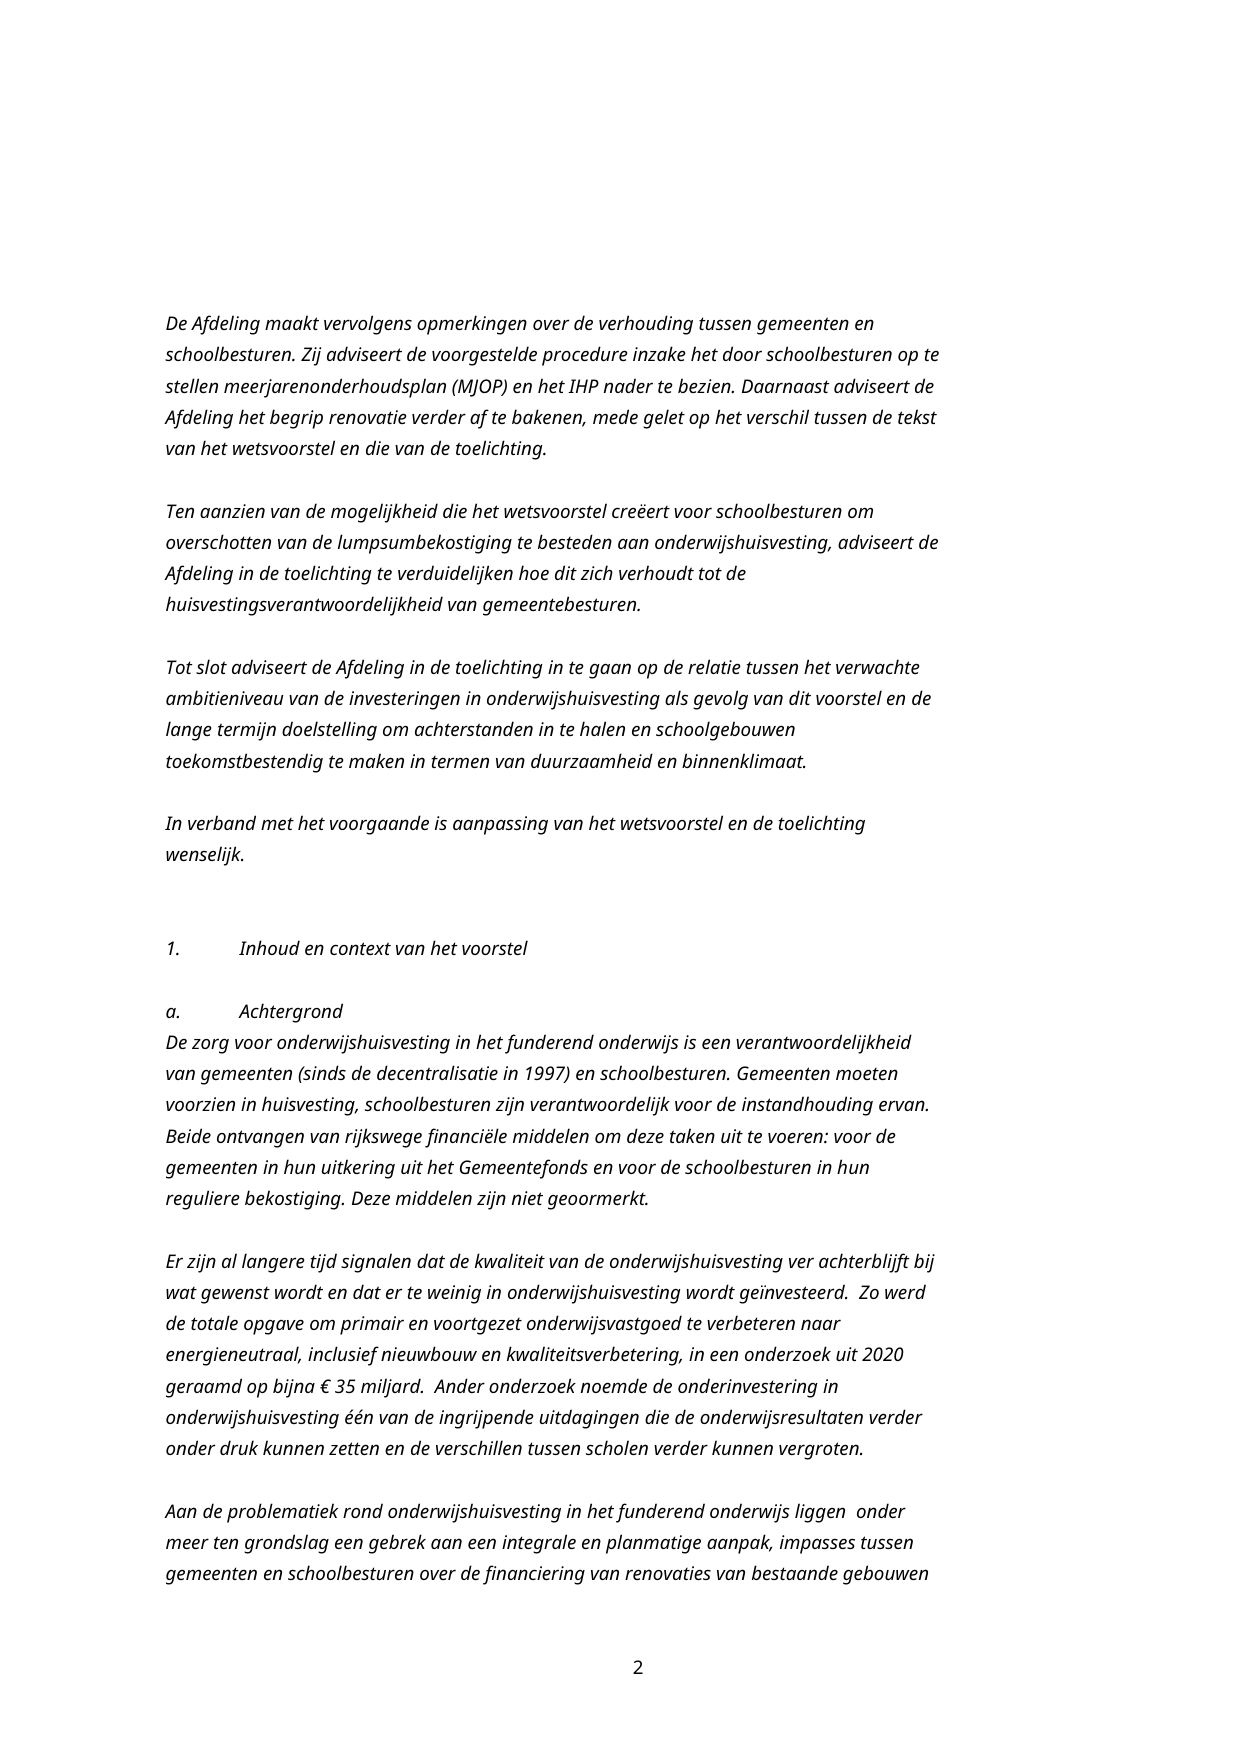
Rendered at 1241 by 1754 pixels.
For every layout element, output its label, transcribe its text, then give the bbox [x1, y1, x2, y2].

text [165, 1492, 947, 1586]
text De Afdeling maakt vervolgens opmerkingen over de verhouding tussen gemeenten en schoolbesturen. Zij adviseert de voorgestelde procedure inzake het door schoolbesturen op te stellen meerjarenonderhoudsplan (MJOP) en het IHP nader te bezien. Daarnaast adviseert de Afdeling het begrip renovatie verder af te bakenen, mede gelet op het verschil tussen de tekst van het wetsvoorstel en die van de toelichting. [165, 305, 947, 461]
text Tot slot adviseert de Afdeling in de toelichting in te gaan op de relatie tussen het verwachte ambitieniveau van de investeringen in onderwijshuisvesting als gevolg van dit voorstel en de lange termijn doelstelling om achterstanden in te halen en schoolgebouwen toekomstbestendig te maken in termen van duurzaamheid en binnenklimaat. [165, 648, 947, 773]
text a. Achtergrond [165, 992, 947, 1023]
text Ten aanzien van de mogelijkheid die het wetsvoorstel creëert voor schoolbesturen om overschotten van de lumpsumbekostiging te besteden aan onderwijshuisvesting, adviseert de Afdeling in de toelichting te verduidelijken hoe dit zich verhoudt tot de huisvestingsverantwoordelijkheid van gemeentebesturen. [165, 492, 947, 617]
text Er zijn al langere tijd signalen dat de kwaliteit van de onderwijshuisvesting ver achterblijft bij wat gewenst wordt en dat er te weinig in onderwijshuisvesting wordt geïnvesteerd. Zo werd de totale opgave om primair en voortgezet onderwijsvastgoed te verbeteren naar energieneutraal, inclusief nieuwbouw en kwaliteitsverbetering, in een onderzoek uit 2020 geraamd op bijna € 35 miljard. Ander onderzoek noemde de onderinvestering in onderwijshuisvesting één van de ingrijpende uitdagingen die de onderwijsresultaten verder onder druk kunnen zetten en de verschillen tussen scholen verder kunnen vergroten. [165, 1242, 947, 1461]
text De zorg voor onderwijshuisvesting in het funderend onderwijs is een verantwoordelijkheid van gemeenten (sinds de decentralisatie in 1997) en schoolbesturen. Gemeenten moeten voorzien in huisvesting, schoolbesturen zijn verantwoordelijk voor de instandhouding ervan. Beide ontvangen van rijkswege financiële middelen om deze taken uit te voeren: voor de gemeenten in hun uitkering uit het Gemeentefonds en voor de schoolbesturen in hun reguliere bekostiging. Deze middelen zijn niet geoormerkt. [165, 1023, 947, 1211]
text 1. Inhoud en context van het voorstel [165, 930, 947, 961]
text In verband met het voorgaande is aanpassing van het wetsvoorstel en de toelichting wenselijk. [165, 805, 947, 867]
